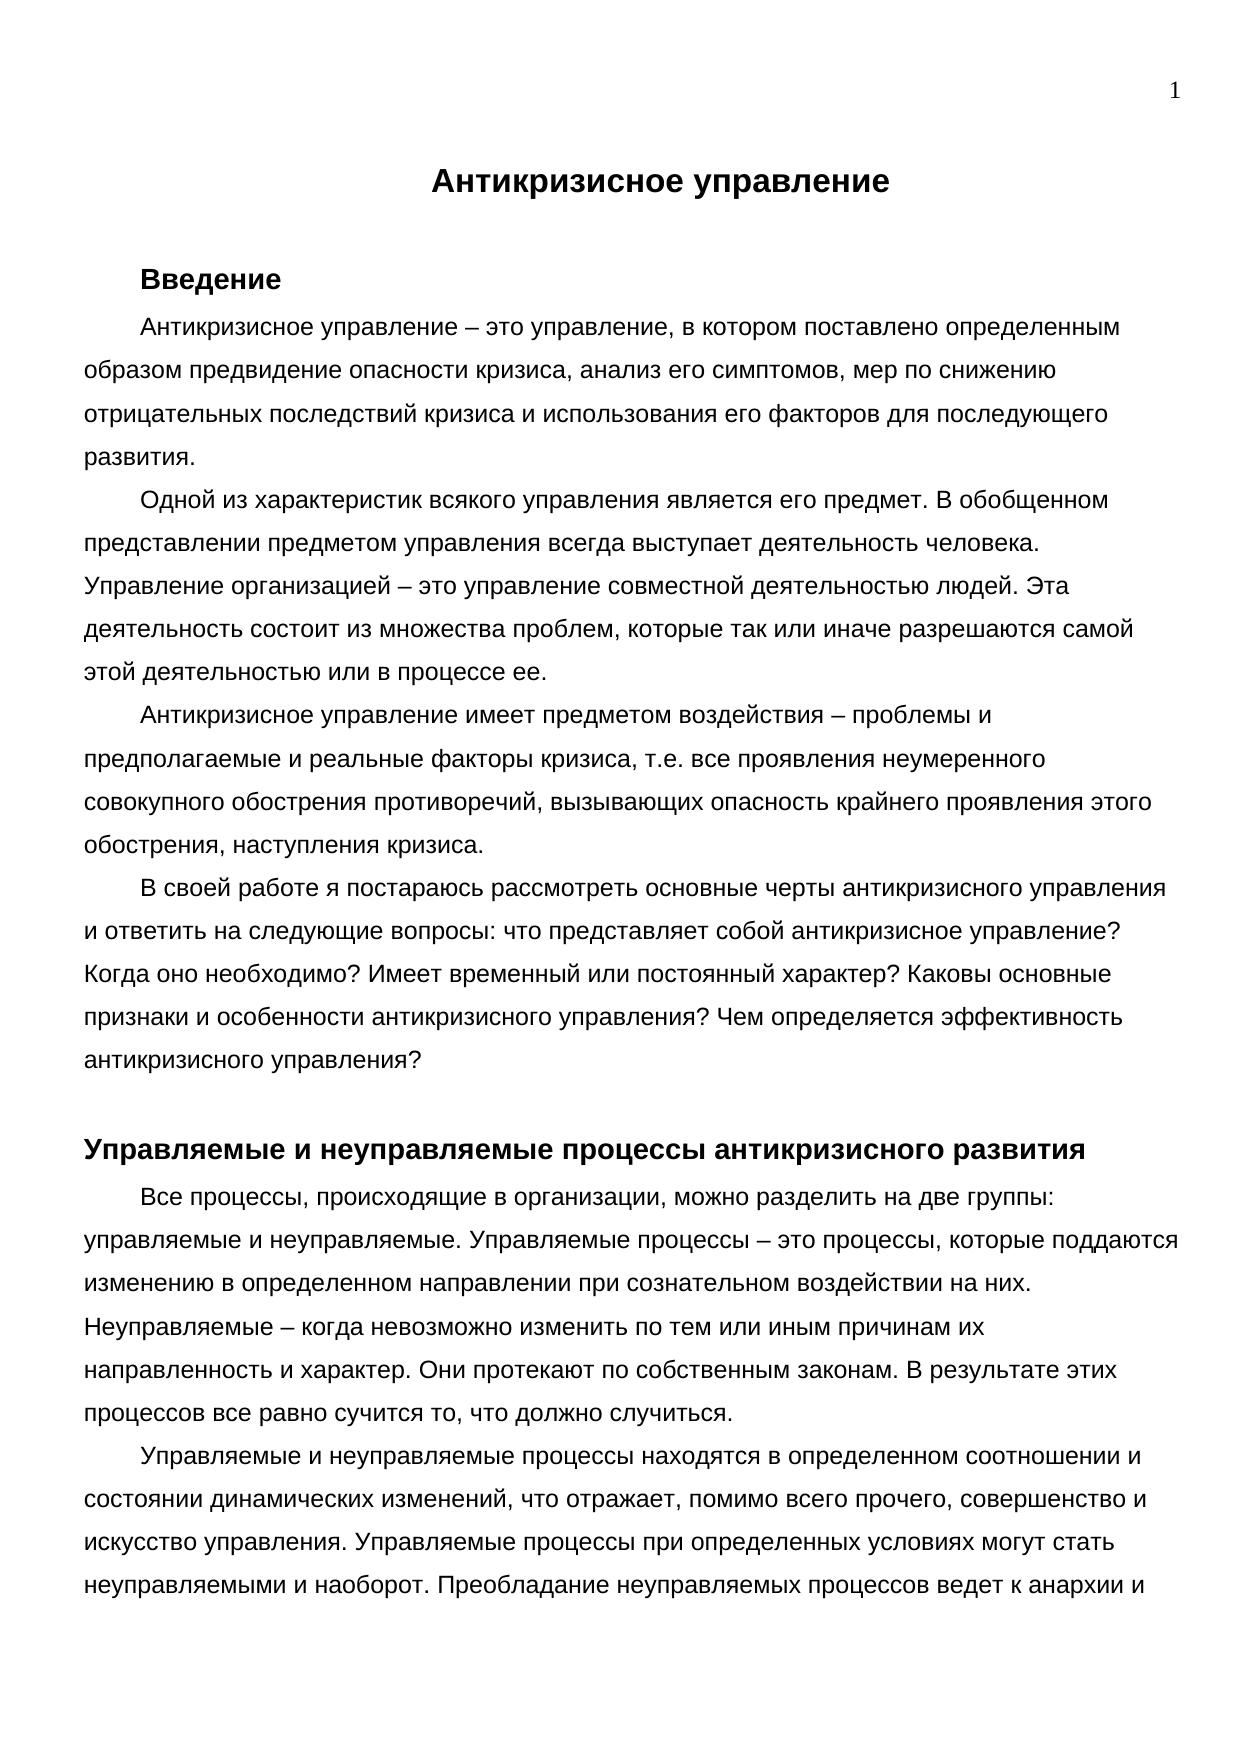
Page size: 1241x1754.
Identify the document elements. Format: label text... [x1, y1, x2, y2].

text Одной из характеристик всякого управления является его предмет. В обобщенном представлении предметом управления всегда выступает деятельность человека. Управление организацией – это управление совместной деятельностью людей. Эта деятельность состоит из множества проблем, которые так или иначе разрешаются самой этой деятельностью или в процессе ее. [83, 485, 1181, 686]
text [83, 1441, 1181, 1599]
text Все процессы, происходящие в организации, можно разделить на две группы: управляемые и неуправляемые. Управляемые процессы – это процессы, которые поддаются изменению в определенном направлении при сознательном воздействии на них. Неуправляемые – когда невозможно изменить по тем или иным причинам их направленность и характер. Они протекают по собственным законам. В результате этих процессов все равно сучится то, что должно случиться. [83, 1182, 1181, 1426]
text Антикризисное управление – это управление, в котором поставлено определенным образом предвидение опасности кризиса, анализ его симптомов, мер по снижению отрицательных последствий кризиса и использования его факторов для последующего развития. [83, 312, 1181, 471]
text Антикризисное управление [83, 161, 1181, 200]
text Антикризисное управление имеет предметом воздействия – проблемы и предполагаемые и реальные факторы кризиса, т.е. все проявления неумеренного совокупного обострения противоречий, вызывающих опасность крайнего проявления этого обострения, наступления кризиса. [83, 701, 1181, 859]
text Введение [83, 262, 1181, 296]
text В своей работе я постараюсь рассмотреть основные черты антикризисного управления и ответить на следующие вопросы: что представляет собой антикризисное управление? Когда оно необходимо? Имеет временный или постоянный характер? Каковы основные признаки и особенности антикризисного управления? Чем определяется эффективность антикризисного управления? [83, 873, 1181, 1074]
text Управляемые и неуправляемые процессы антикризисного развития [83, 1132, 1181, 1165]
